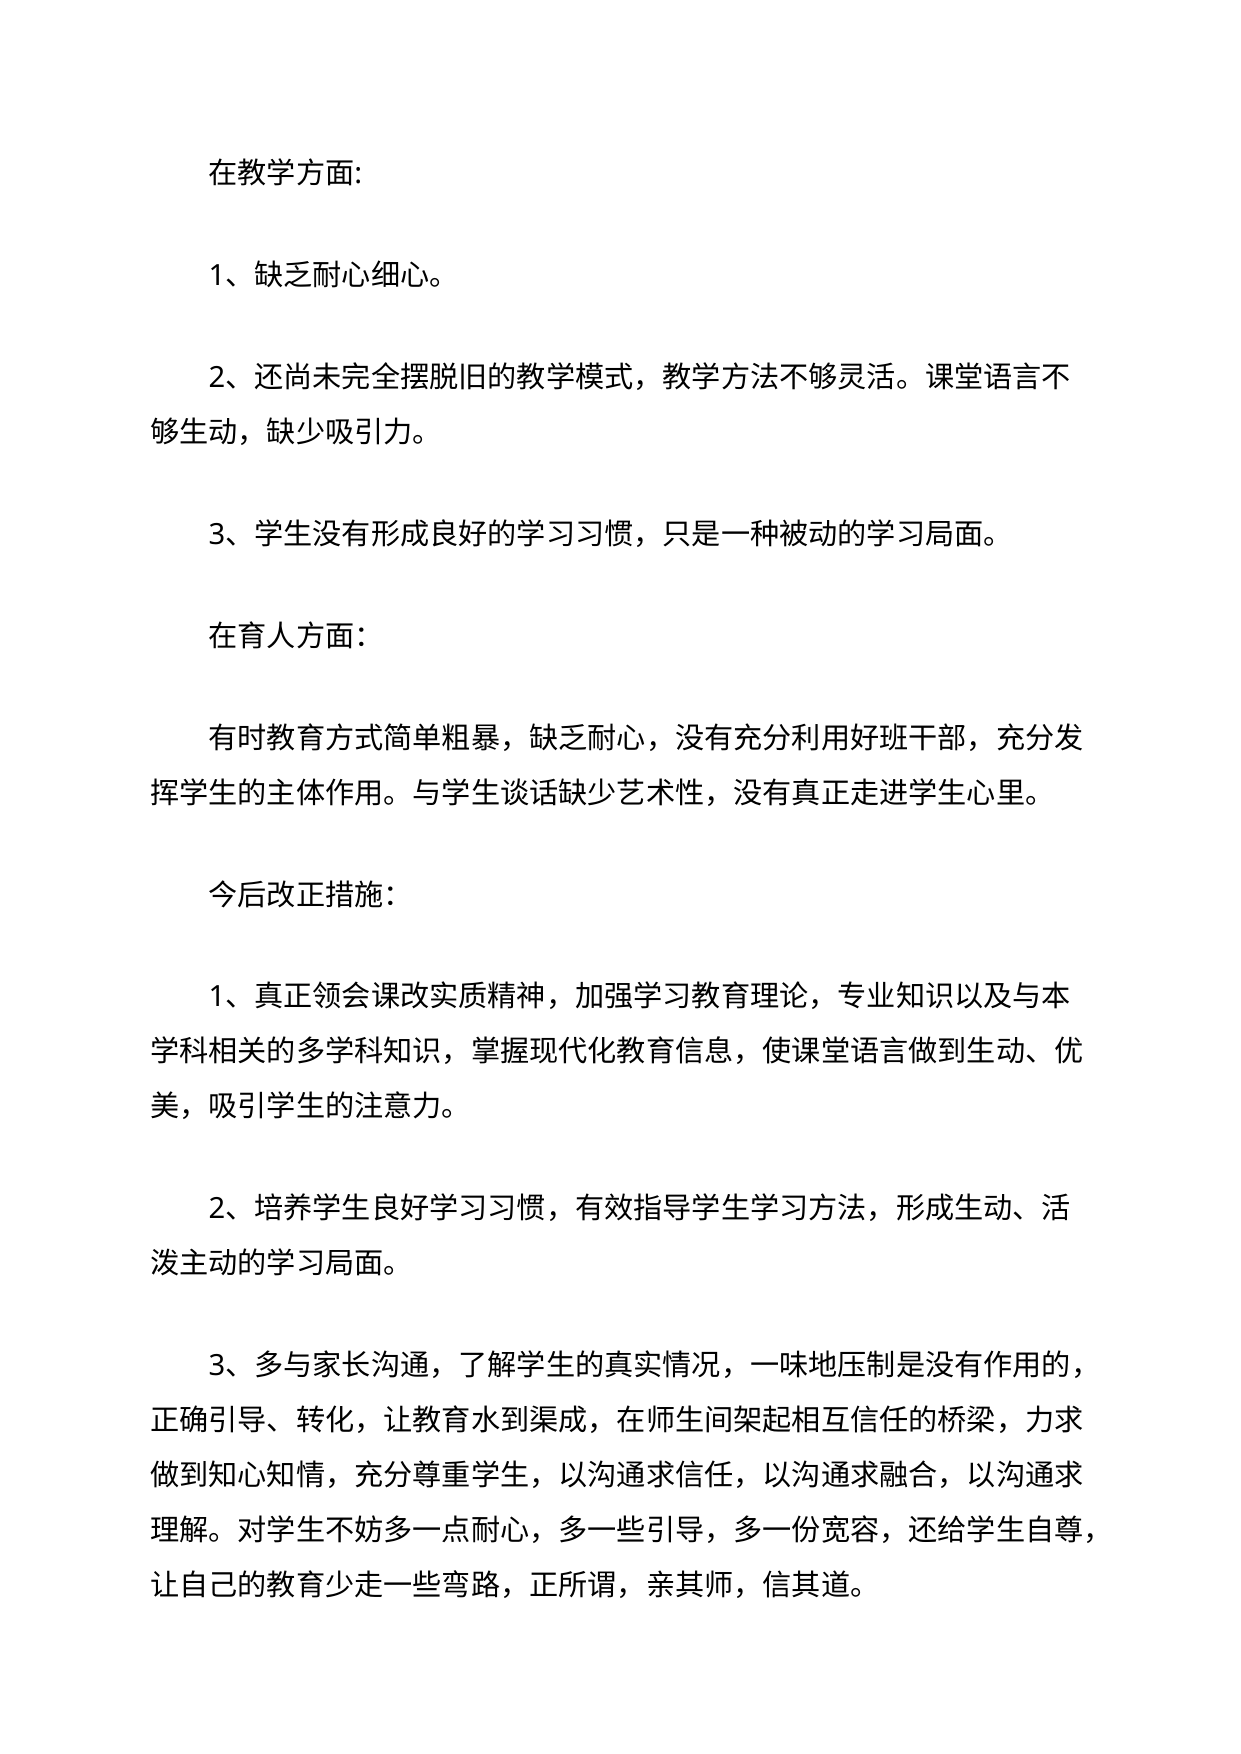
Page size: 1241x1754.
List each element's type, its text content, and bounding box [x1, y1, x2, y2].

text 1、真正领会课改实质精神，加强学习教育理论，专业知识以及与本学科相关的多学科知识，掌握现代化教育信息，使课堂语言做到生动、优美，吸引学生的注意力。 [150, 973, 1090, 1125]
text 在育人方面： [150, 613, 1090, 655]
text 2、培养学生良好学习习惯，有效指导学生学习方法，形成生动、活泼主动的学习局面。 [150, 1184, 1090, 1282]
text 3、多与家长沟通，了解学生的真实情况，一味地压制是没有作用的，正确引导、转化，让教育水到渠成，在师生间架起相互信任的桥梁，力求做到知心知情，充分尊重学生，以沟通求信任，以沟通求融合，以沟通求理解。对学生不妨多一点耐心，多一些引导，多一份宽容，还给学生自尊，让自己的教育少走一些弯路，正所谓，亲其师，信其道。 [150, 1341, 1090, 1603]
text 有时教育方式简单粗暴，缺乏耐心，没有充分利用好班干部，充分发挥学生的主体作用。与学生谈话缺少艺术性，没有真正走进学生心里。 [150, 714, 1090, 812]
text 今后改正措施： [150, 871, 1090, 913]
text 2、还尚未完全摆脱旧的教学模式，教学方法不够灵活。课堂语言不够生动，缺少吸引力。 [150, 354, 1090, 451]
text 3、学生没有形成良好的学习习惯，只是一种被动的学习局面。 [150, 511, 1090, 553]
text 在教学方面: [150, 150, 1090, 192]
text 1、缺乏耐心细心。 [150, 252, 1090, 294]
